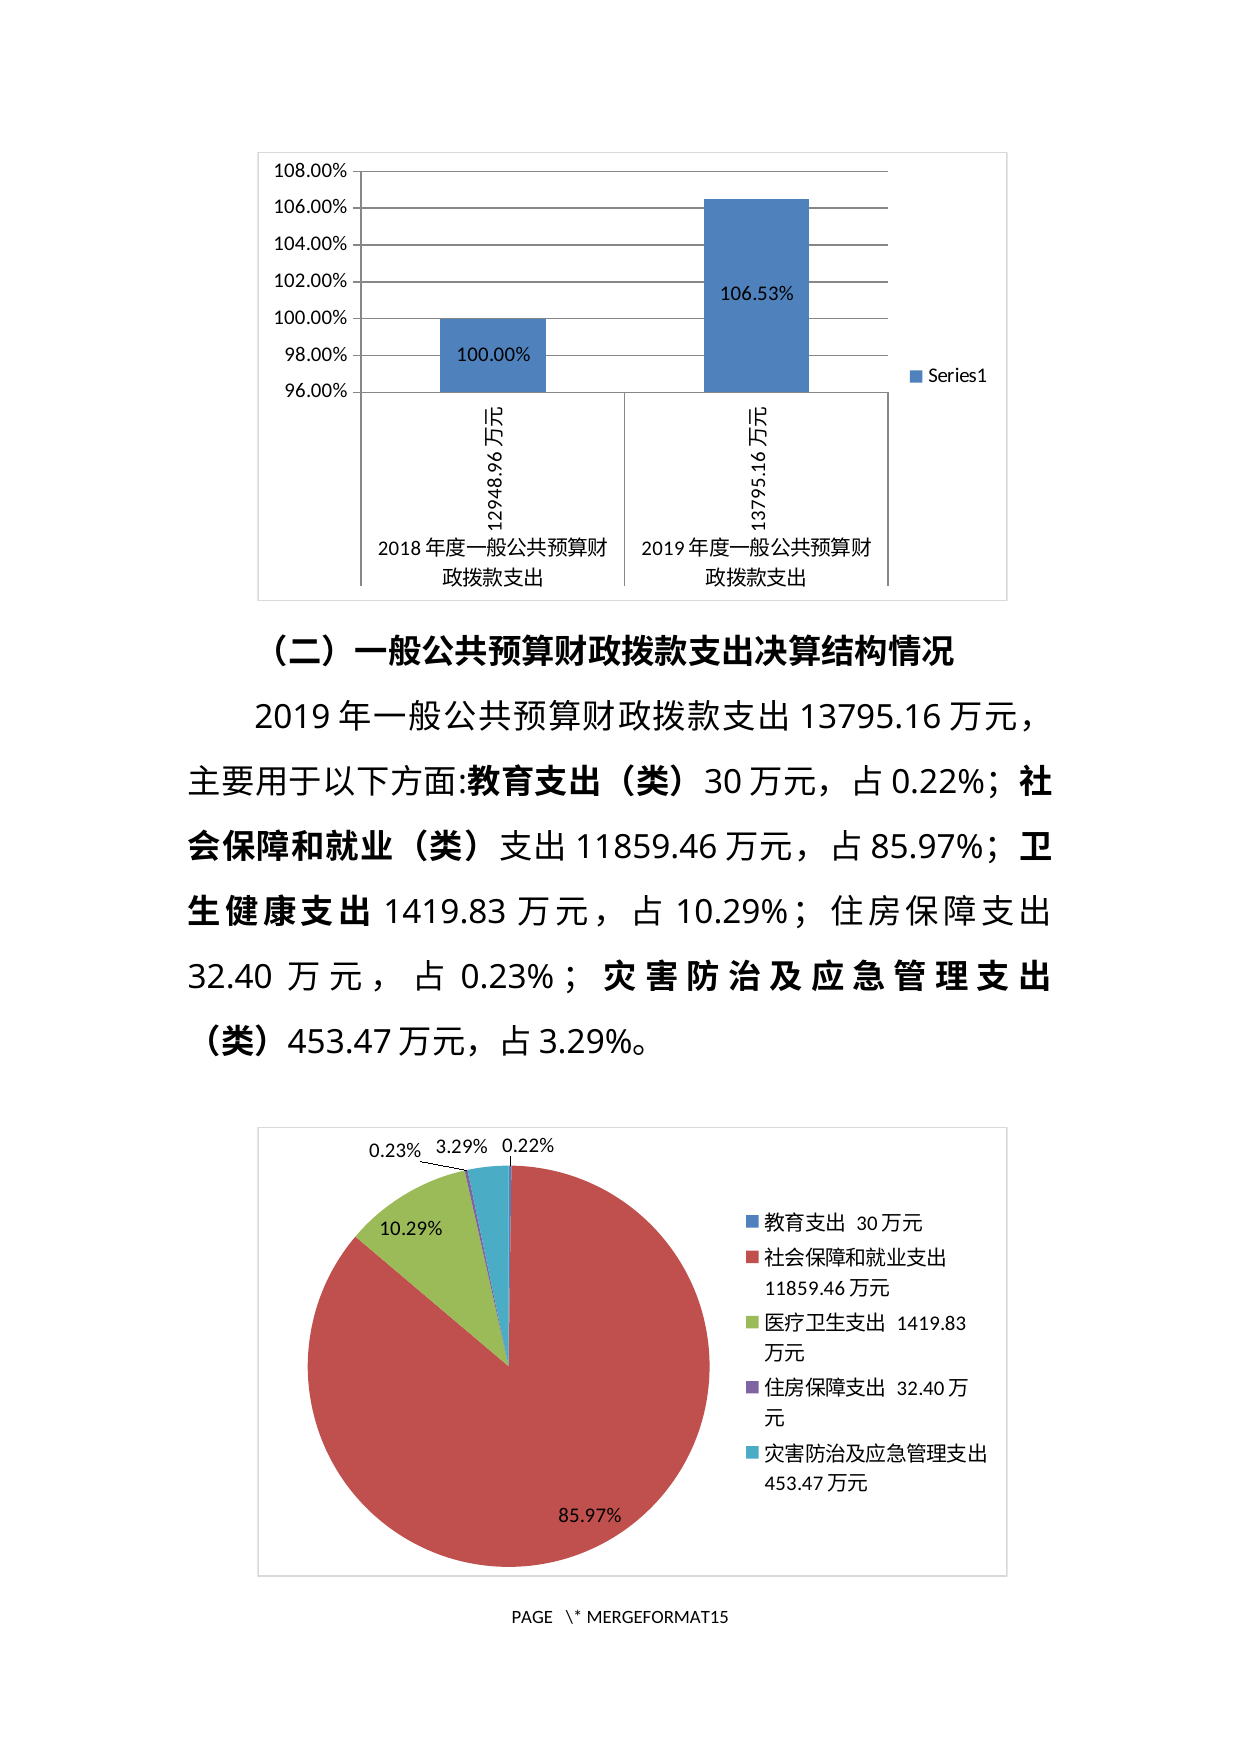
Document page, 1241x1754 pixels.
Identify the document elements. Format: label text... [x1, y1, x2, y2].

text （二）一般公共预算财政拨款支出决算结构情况 [187, 617, 1053, 682]
text 2019年一般公共预算财政拨款支出13795.16万元，主要用于以下方面:教育支出（类）30万元，占0.22%；社会保障和就业（类）支出11859.46万元，占85.97%；卫生健康支出1419.83万元，占10.29%；住房保障支出32.40万元，占0.23%；灾害防治及应急管理支出（类）453.47万元，占3.29%。 [187, 682, 1053, 1072]
